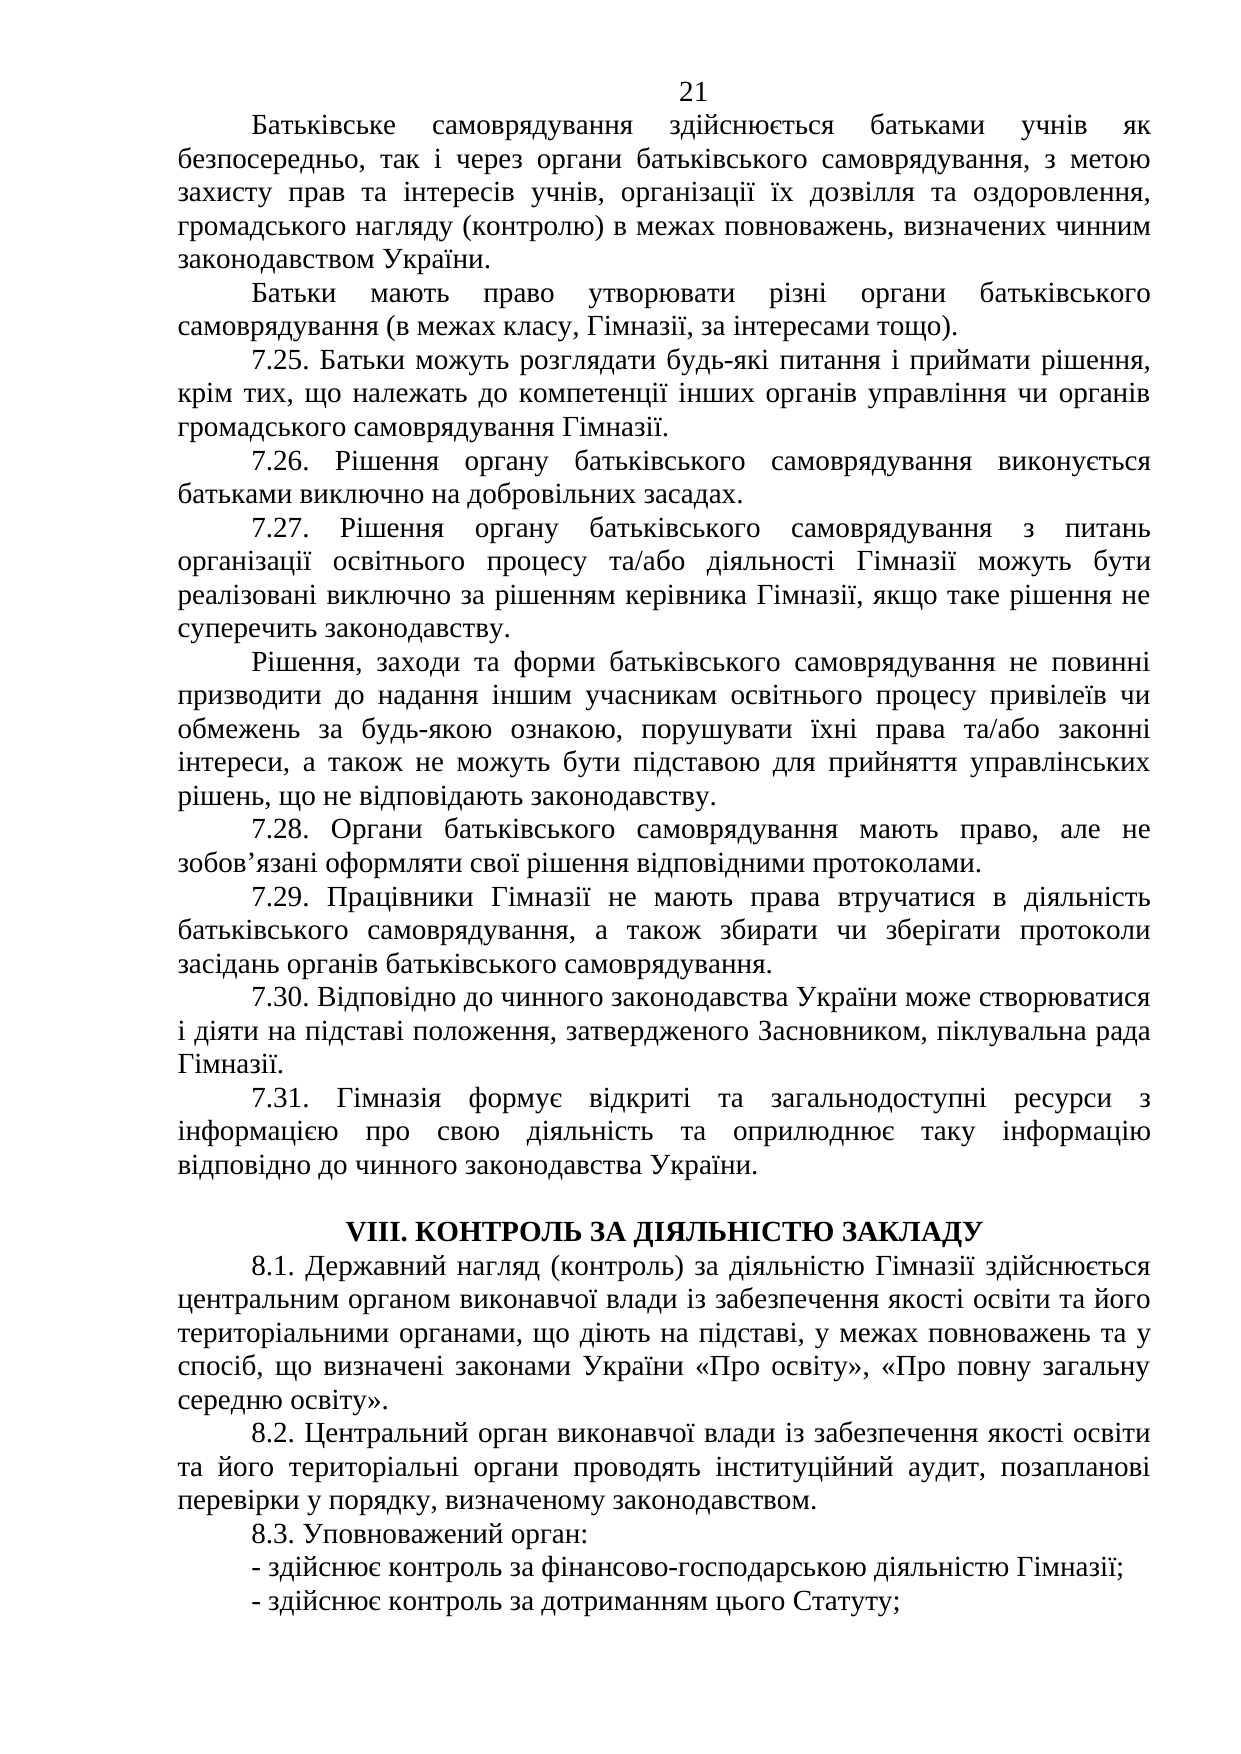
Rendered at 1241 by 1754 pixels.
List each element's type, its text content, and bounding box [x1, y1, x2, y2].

text 8.3. Уповноважений орган: [177, 1516, 1152, 1549]
text 7.27. Рішення органу батьківського самоврядування з питань організації освітнього процесу та/або діяльності Гімназії можуть бути реалізовані виключно за рішенням керівника Гімназії, якщо таке рішення не суперечить законодавству. [177, 510, 1152, 644]
text 7.28. Органи батьківського самоврядування мають право, але не зобов’язані оформляти свої рішення відповідними протоколами. [177, 812, 1152, 879]
text 7.29. Працівники Гімназії не мають права втручатися в діяльність батьківського самоврядування, а також збирати чи зберігати протоколи засідань органів батьківського самоврядування. [177, 879, 1152, 979]
text VIIІ. КОНТРОЛЬ ЗА ДІЯЛЬНІСТЮ ЗАКЛАДУ [177, 1214, 1152, 1248]
text 7.31. Гімназія формує відкриті та загальнодоступні ресурси з інформацією про свою діяльність та оприлюднює таку інформацію відповідно до чинного законодавства України. [177, 1080, 1152, 1181]
text Рішення, заходи та форми батьківського самоврядування не повинні призводити до надання іншим учасникам освітнього процесу привілеїв чи обмежень за будь-якою ознакою, порушувати їхні права та/або законні інтереси, а також не можуть бути підставою для прийняття управлінських рішень, що не відповідають законодавству. [177, 644, 1152, 812]
text Батьки мають право утворювати різні органи батьківського самоврядування (в межах класу, Гімназії, за інтересами тощо). [177, 275, 1152, 342]
text 8.2. Центральний орган виконавчої влади із забезпечення якості освіти та його територіальні органи проводять інституційний аудит, позапланові перевірки у порядку, визначеному законодавством. [177, 1415, 1152, 1516]
text 7.26. Рішення органу батьківського самоврядування виконується батьками виключно на добровільних засадах. [177, 443, 1152, 510]
text 7.30. Відповідно до чинного законодавства України може створюватися і діяти на підставі положення, затвердженого Засновником, піклувальна рада Гімназії. [177, 979, 1152, 1080]
text - здійснює контроль за фінансово-господарською діяльністю Гімназії; [177, 1549, 1152, 1583]
text Батьківське самоврядування здійснюється батьками учнів як безпосередньо, так і через органи батьківського самоврядування, з метою захисту прав та інтересів учнів, організації їх дозвілля та оздоровлення, громадського нагляду (контролю) в межах повноважень, визначених чинним законодавством України. [177, 107, 1152, 275]
text 8.1. Державний нагляд (контроль) за діяльністю Гімназії здійснюється центральним органом виконавчої влади із забезпечення якості освіти та його територіальними органами, що діють на підставі, у межах повноважень та у спосіб, що визначені законами України «Про освіту», «Про повну загальну середню освіту». [177, 1248, 1152, 1415]
text 7.25. Батьки можуть розглядати будь-які питання і приймати рішення, крім тих, що належать до компетенції інших органів управління чи органів громадського самоврядування Гімназії. [177, 342, 1152, 443]
text - здійснює контроль за дотриманням цього Статуту; [177, 1583, 1152, 1617]
